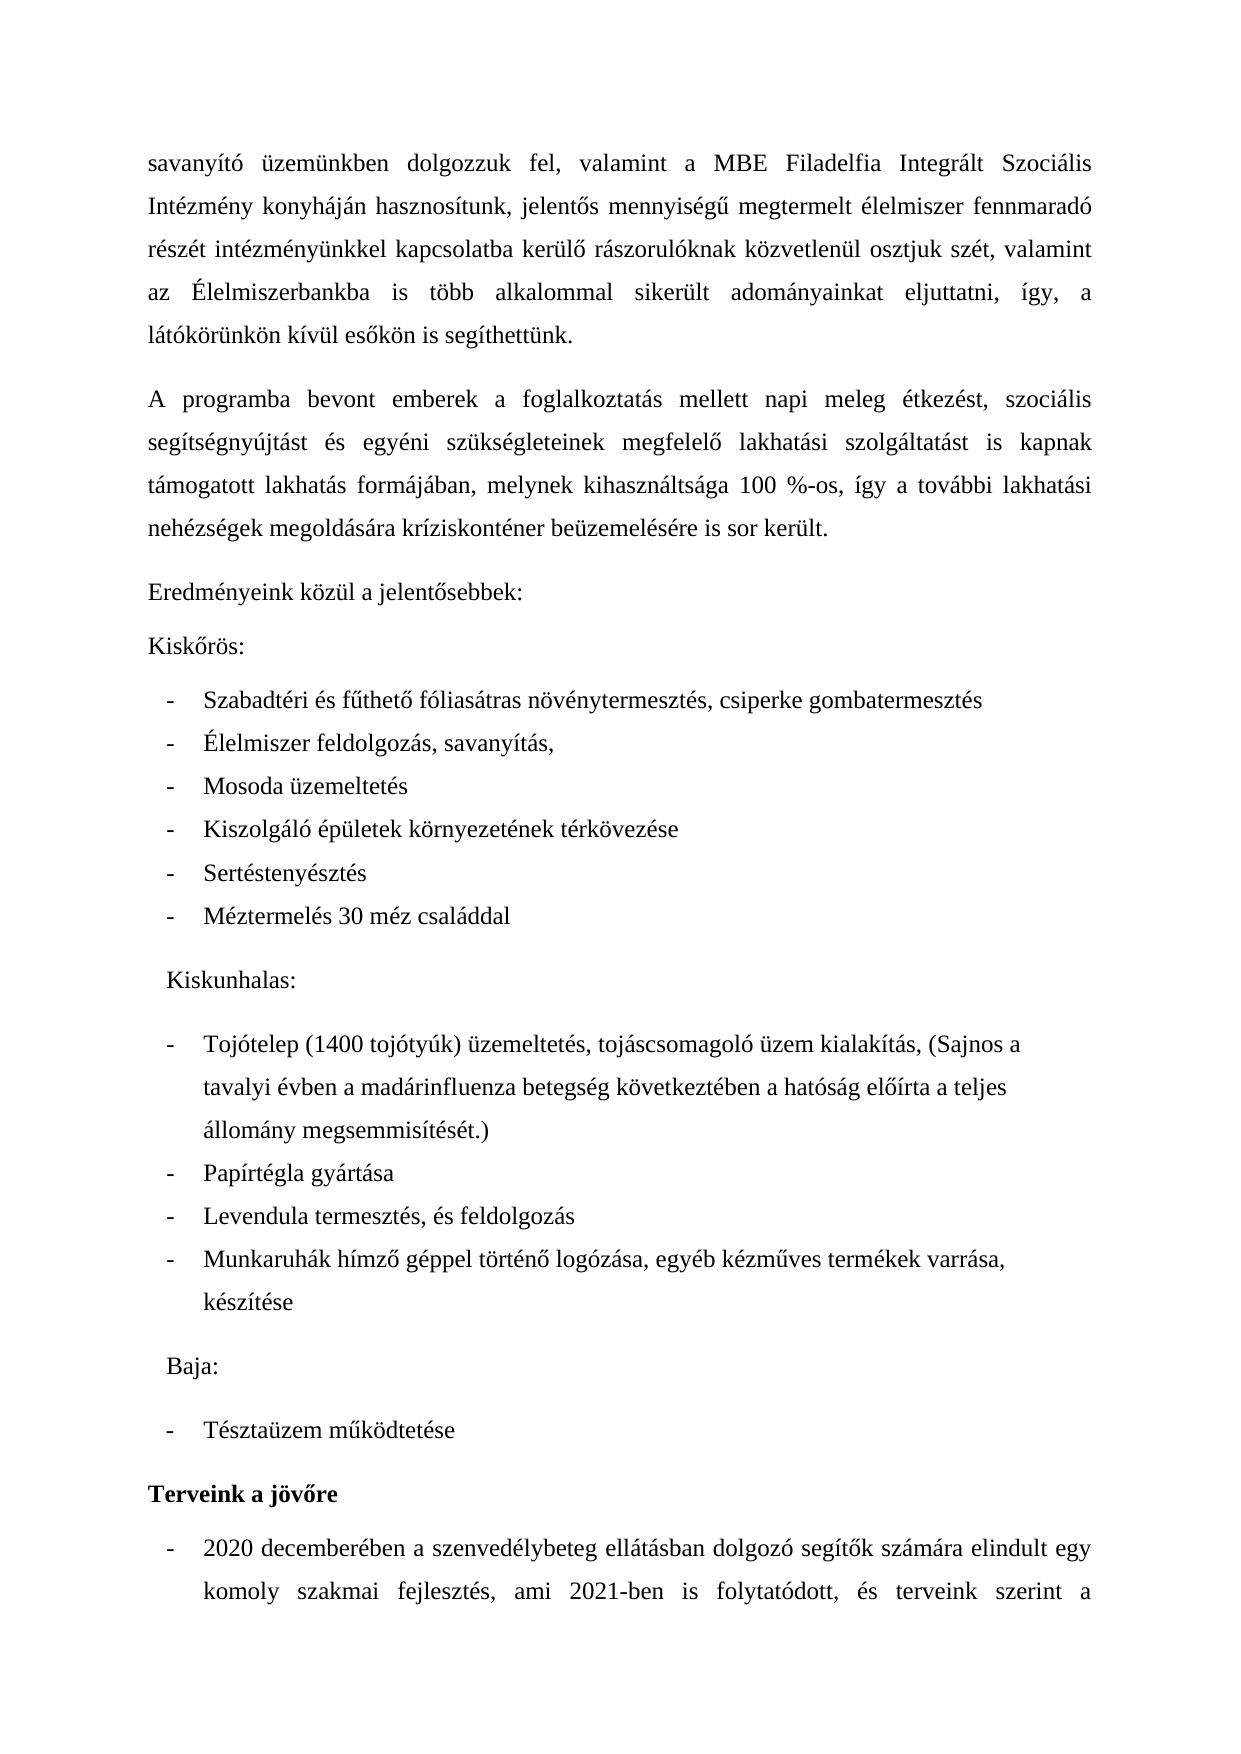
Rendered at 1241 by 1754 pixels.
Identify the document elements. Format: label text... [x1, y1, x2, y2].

text Baja: [166, 1351, 1093, 1380]
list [166, 1533, 1093, 1605]
text Kiskőrös: [148, 631, 1093, 660]
list Mosoda üzemeltetés [166, 771, 1093, 800]
list Levendula termesztés, és feldolgozás [166, 1201, 1093, 1230]
text A programba bevont emberek a foglalkoztatás mellett napi meleg étkezést, szociális segítségnyújtást és egyéni szükségleteinek megfelelő lakhatási szolgáltatást is kapnak támogatott lakhatás formájában, melynek kihasználtsága 100 %-os, így a további lakhatási nehézségek megoldására kríziskonténer beüzemelésére is sor került. [148, 384, 1093, 542]
list Méztermelés 30 méz családdal [166, 901, 1093, 929]
list Papírtégla gyártása [166, 1158, 1093, 1187]
list Tésztaüzem működtetése [166, 1415, 1093, 1444]
text Eredményeink közül a jelentősebbek: [148, 577, 1093, 606]
list Szabadtéri és fűthető fóliasátras növénytermesztés, csiperke gombatermesztés [166, 685, 1093, 714]
text Terveink a jövőre [148, 1479, 1093, 1508]
list Tojótelep (1400 tojótyúk) üzemeltetés, tojáscsomagoló üzem kialakítás, (Sajnos a tavalyi évben a madárinfluenza betegség következtében a hatóság előírta a teljes állomány megsemmisítését.) [166, 1029, 1093, 1144]
text Kiskunhalas: [166, 965, 1093, 993]
list Élelmiszer feldolgozás, savanyítás, [166, 728, 1093, 757]
list Munkaruhák hímző géppel történő logózása, egyéb kézműves termékek varrása, készítése [166, 1244, 1093, 1316]
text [148, 148, 1093, 349]
list Sertéstenyésztés [166, 858, 1093, 886]
list Kiszolgáló épületek környezetének térkövezése [166, 814, 1093, 843]
